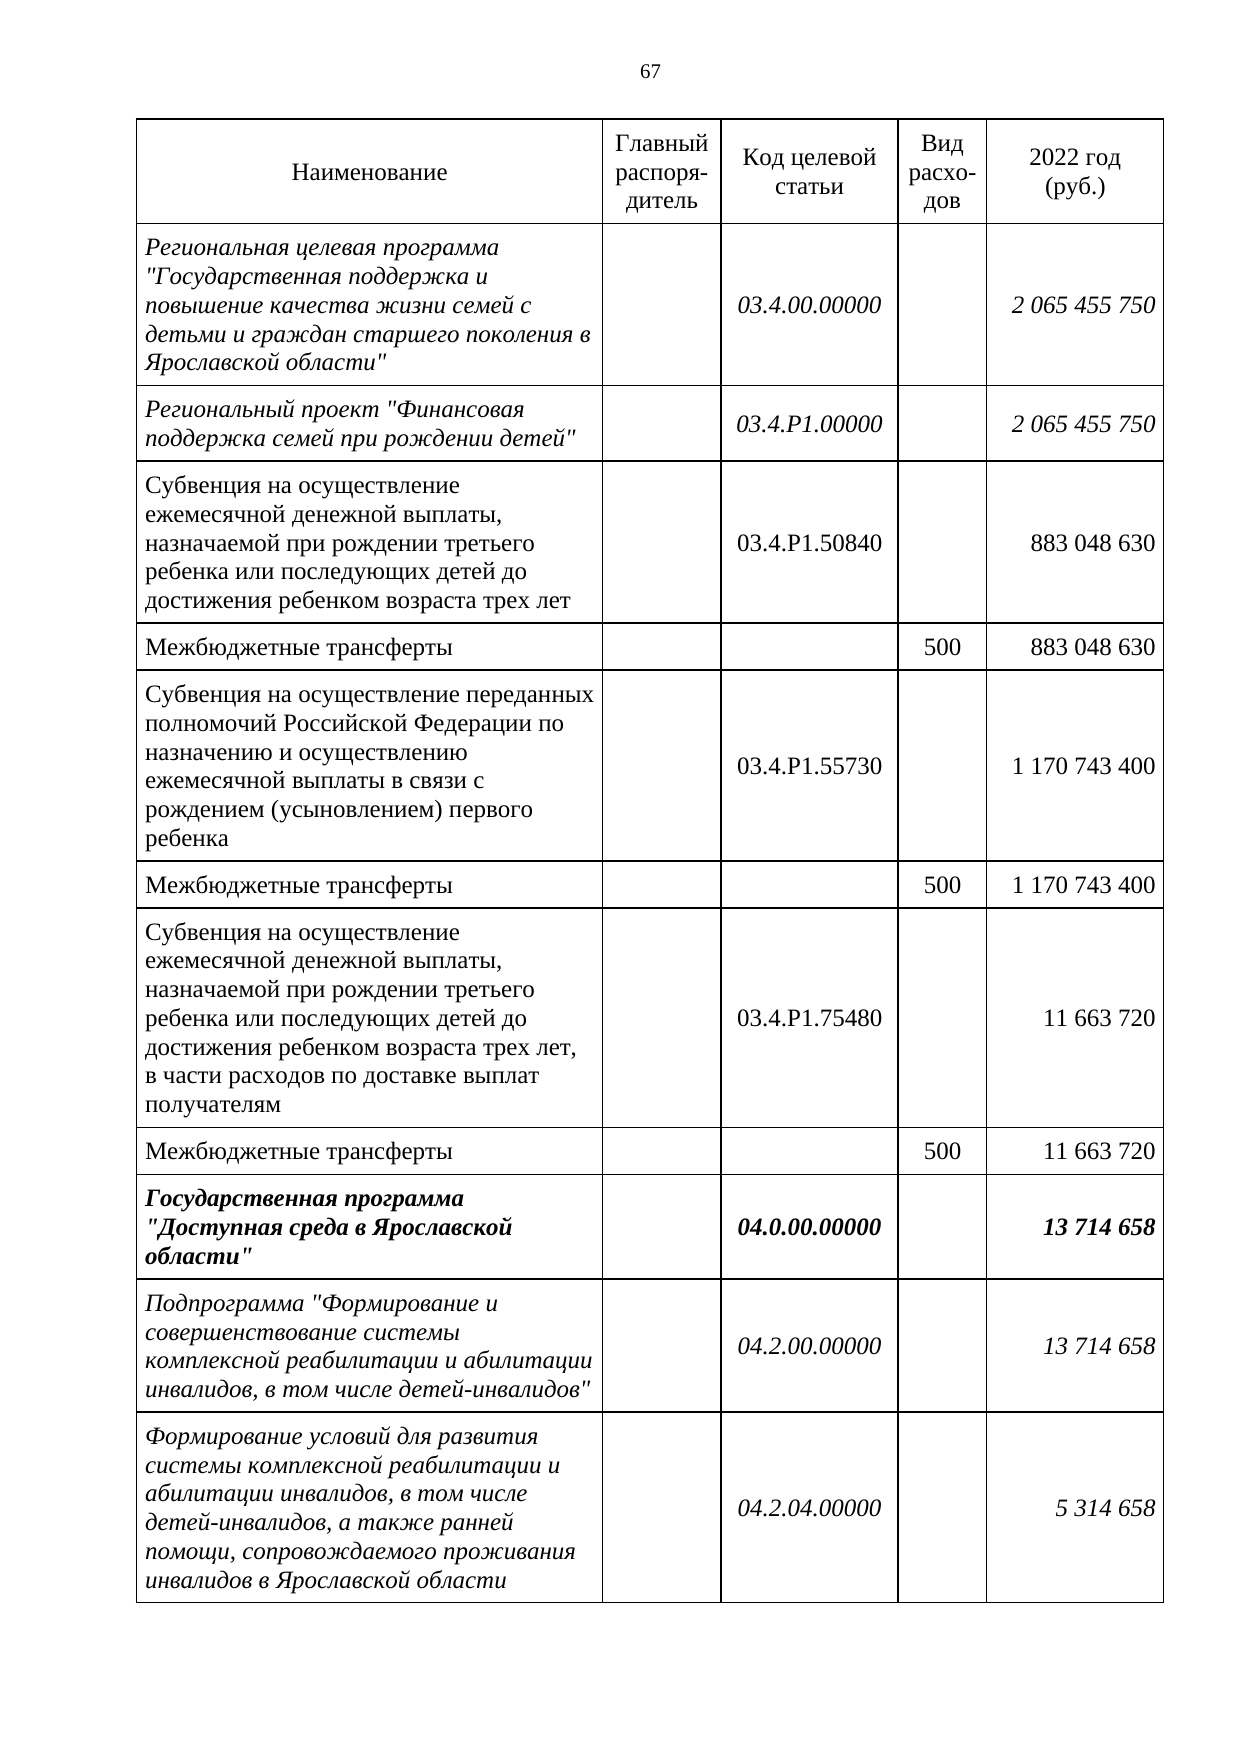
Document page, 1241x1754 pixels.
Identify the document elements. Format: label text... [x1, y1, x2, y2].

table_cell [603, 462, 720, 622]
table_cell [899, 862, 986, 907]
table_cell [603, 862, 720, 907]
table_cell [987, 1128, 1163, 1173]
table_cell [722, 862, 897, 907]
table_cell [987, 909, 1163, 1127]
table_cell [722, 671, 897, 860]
table_header Главный распоря-дитель [603, 120, 720, 223]
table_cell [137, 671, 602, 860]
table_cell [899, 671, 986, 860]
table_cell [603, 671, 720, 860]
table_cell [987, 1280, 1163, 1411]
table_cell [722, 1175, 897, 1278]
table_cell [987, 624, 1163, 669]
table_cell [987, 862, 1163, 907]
table_header Вид расхо-дов [899, 120, 986, 223]
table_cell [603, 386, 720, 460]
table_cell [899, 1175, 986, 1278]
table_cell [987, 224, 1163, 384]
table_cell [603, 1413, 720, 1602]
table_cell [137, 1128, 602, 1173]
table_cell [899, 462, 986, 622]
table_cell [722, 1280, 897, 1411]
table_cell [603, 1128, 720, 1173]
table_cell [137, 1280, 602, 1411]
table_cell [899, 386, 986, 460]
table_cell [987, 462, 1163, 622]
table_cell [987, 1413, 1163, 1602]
table_header Наименование [137, 120, 602, 223]
table_header 2022 год (руб.) [987, 120, 1163, 223]
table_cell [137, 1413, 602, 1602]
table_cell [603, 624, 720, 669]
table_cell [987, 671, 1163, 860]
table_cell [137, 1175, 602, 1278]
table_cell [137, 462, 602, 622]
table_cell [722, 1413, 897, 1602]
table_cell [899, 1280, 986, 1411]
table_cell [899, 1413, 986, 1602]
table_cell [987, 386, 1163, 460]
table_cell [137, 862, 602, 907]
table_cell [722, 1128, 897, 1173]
table_header Код целевой статьи [722, 120, 897, 223]
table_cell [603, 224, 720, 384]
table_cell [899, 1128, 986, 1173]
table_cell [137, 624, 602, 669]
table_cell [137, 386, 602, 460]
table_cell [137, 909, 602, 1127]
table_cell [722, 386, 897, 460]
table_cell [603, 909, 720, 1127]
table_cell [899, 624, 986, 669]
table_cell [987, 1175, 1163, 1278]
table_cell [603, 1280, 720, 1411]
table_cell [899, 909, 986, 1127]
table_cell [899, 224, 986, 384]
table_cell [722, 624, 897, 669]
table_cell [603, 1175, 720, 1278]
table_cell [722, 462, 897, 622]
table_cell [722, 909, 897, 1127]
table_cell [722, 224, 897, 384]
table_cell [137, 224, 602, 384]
